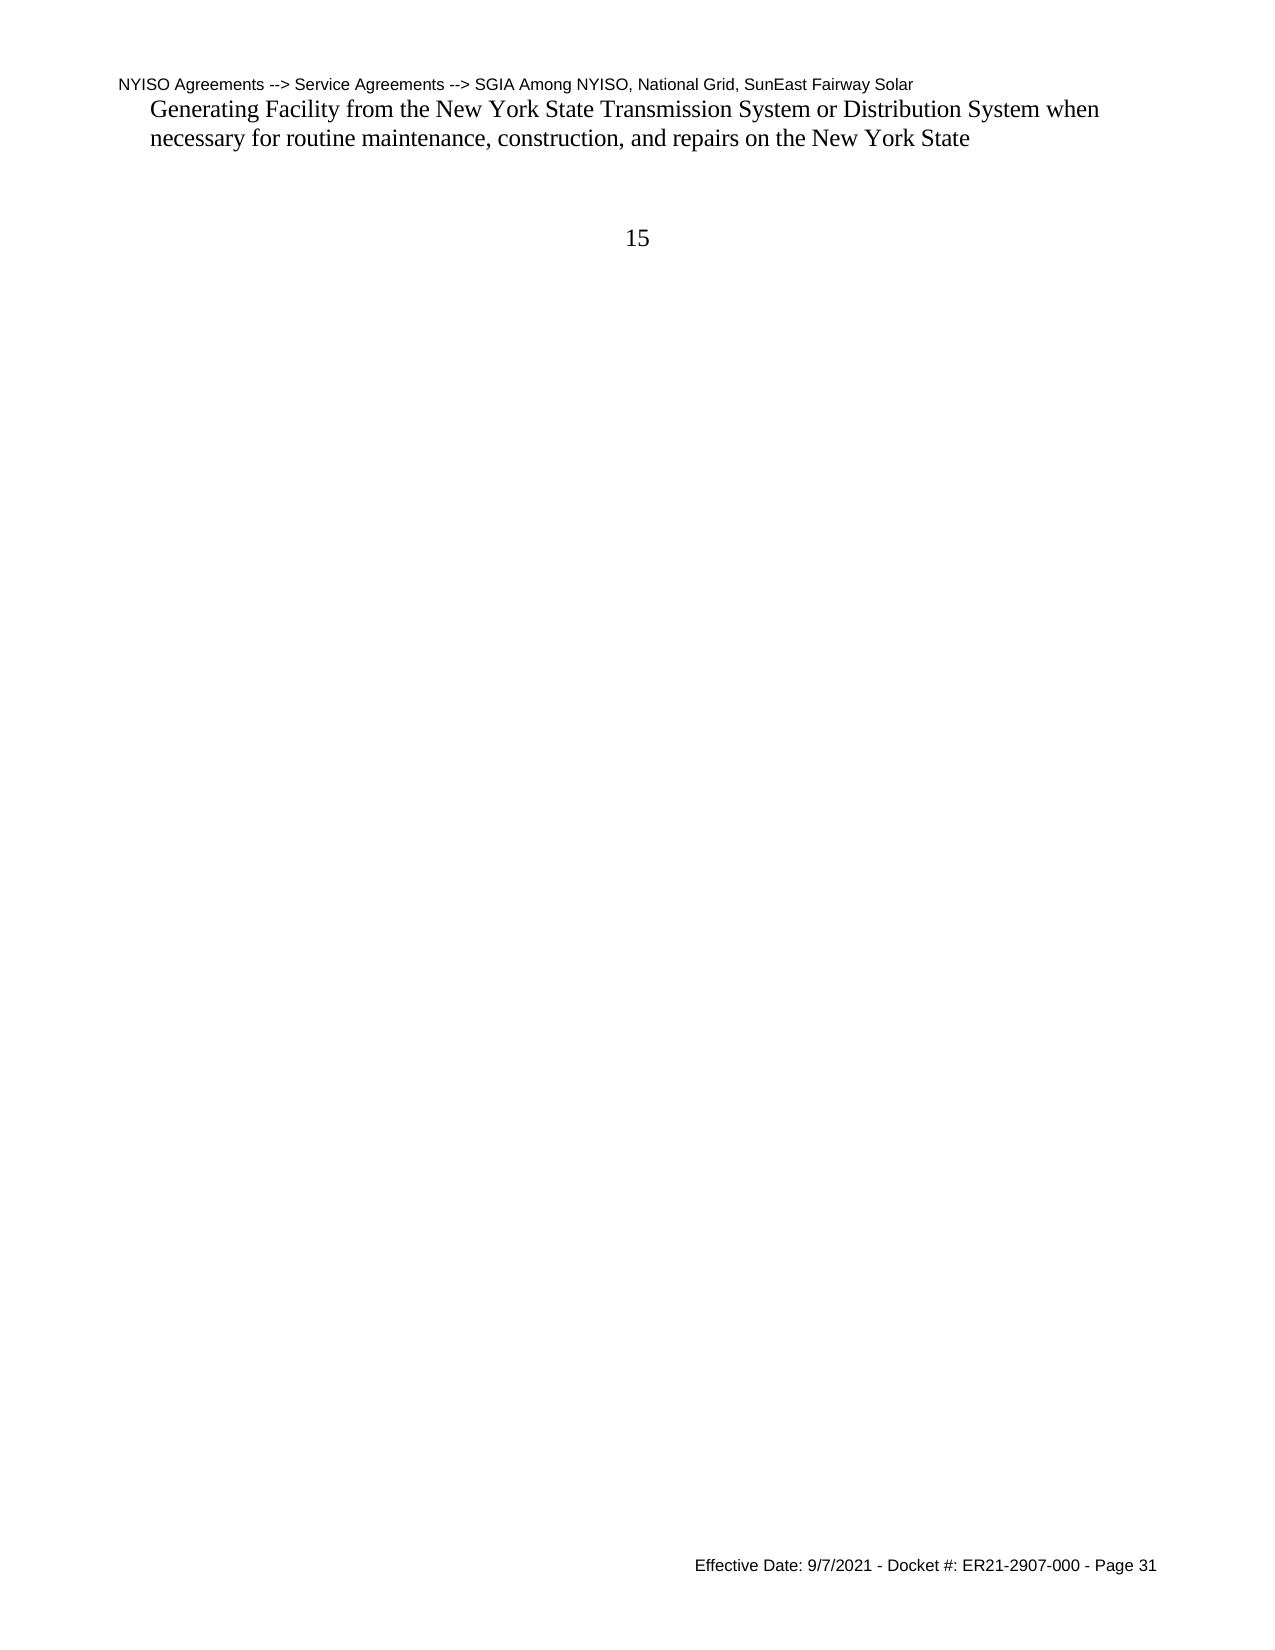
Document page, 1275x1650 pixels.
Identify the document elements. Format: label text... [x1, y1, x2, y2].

text 15 [625, 224, 1275, 252]
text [150, 94, 1138, 152]
